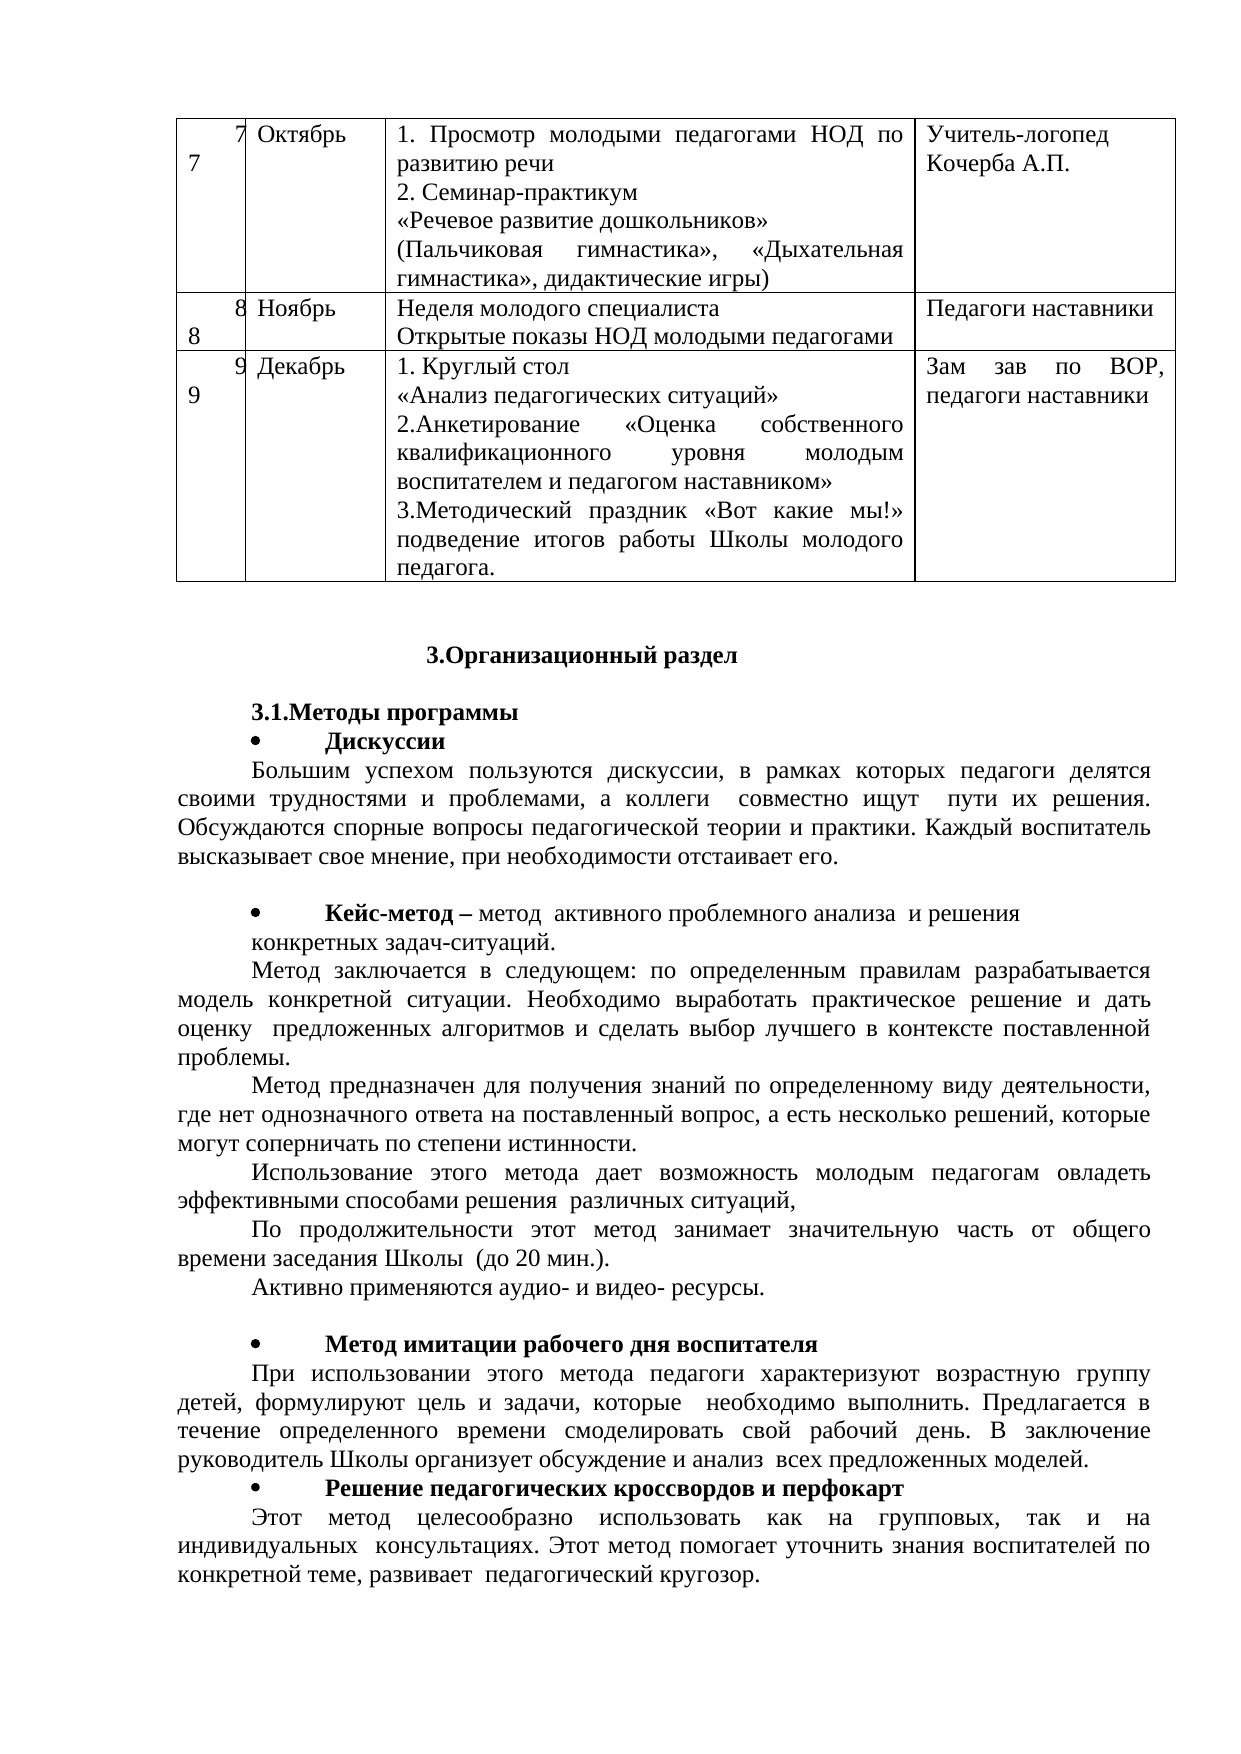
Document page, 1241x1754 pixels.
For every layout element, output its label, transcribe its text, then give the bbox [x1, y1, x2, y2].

text 3.Организационный раздел [177, 640, 1152, 668]
list Метод имитации рабочего дня воспитателя [177, 1329, 1152, 1358]
table_cell Неделя молодого специалиста Открытые показы НОД молодыми педагогами [386, 293, 914, 350]
list Дискуссии [177, 726, 1152, 755]
list Кейс-метод – метод активного проблемного анализа и решения [177, 898, 1152, 927]
text конкретных задач-ситуаций. [177, 927, 1152, 955]
table_cell 99 [177, 351, 245, 581]
text Метод предназначен для получения знаний по определенному виду деятельности, где нет однозначного ответа на поставленный вопрос, а есть несколько решений, которые могут соперничать по степени истинности. [177, 1070, 1152, 1157]
text При использовании этого метода педагоги характеризуют возрастную группу детей, формулируют цель и задачи, которые необходимо выполнить. Предлагается в течение определенного времени смоделировать свой рабочий день. В заключение руководитель Школы организует обсуждение и анализ всех предложенных моделей. [177, 1358, 1152, 1473]
text 3.1.Методы программы [177, 697, 1152, 726]
list Решение педагогических кроссвордов и перфокарт [177, 1473, 1152, 1502]
table_cell 1. Круглый стол «Анализ педагогических ситуаций» 2.Анкетирование «Оценка собственного квалификационного уровня молодым воспитателем и педагогом наставником» 3.Методический праздник «Вот какие мы!» подведение итогов работы Школы молодого педагога. [386, 351, 914, 581]
text Активно применяются аудио- и видео- ресурсы. [177, 1272, 1152, 1300]
table_cell Ноябрь [246, 293, 385, 350]
table_cell Декабрь [246, 351, 385, 581]
table_cell 88 [177, 293, 245, 350]
table_cell 1. Просмотр молодыми педагогами НОД по развитию речи 2. Семинар-практикум «Речевое развитие дошкольников» (Пальчиковая гимнастика», «Дыхательная гимнастика», дидактические игры) [386, 119, 914, 292]
text Метод заключается в следующем: по определенным правилам разрабатывается модель конкретной ситуации. Необходимо выработать практическое решение и дать оценку предложенных алгоритмов и сделать выбор лучшего в контексте поставленной проблемы. [177, 955, 1152, 1070]
text Этот метод целесообразно использовать как на групповых, так и на индивидуальных консультациях. Этот метод помогает уточнить знания воспитателей по конкретной теме, развивает педагогический кругозор. [177, 1502, 1152, 1588]
table_cell Октябрь [246, 119, 385, 292]
table_cell 77 [177, 119, 245, 292]
text По продолжительности этот метод занимает значительную часть от общего времени заседания Школы (до 20 мин.). [177, 1214, 1152, 1272]
text Большим успехом пользуются дискуссии, в рамках которых педагоги делятся своими трудностями и проблемами, а коллеги совместно ищут пути их решения. Обсуждаются спорные вопросы педагогической теории и практики. Каждый воспитатель высказывает свое мнение, при необходимости отстаивает его. [177, 755, 1152, 870]
table_cell Педагоги наставники [916, 293, 1175, 350]
text Использование этого метода дает возможность молодым педагогам овладеть эффективными способами решения различных ситуаций, [177, 1157, 1152, 1214]
table_cell Зам зав по ВОР, педагоги наставники [916, 351, 1175, 581]
table_cell Учитель-логопед Кочерба А.П. [916, 119, 1175, 292]
